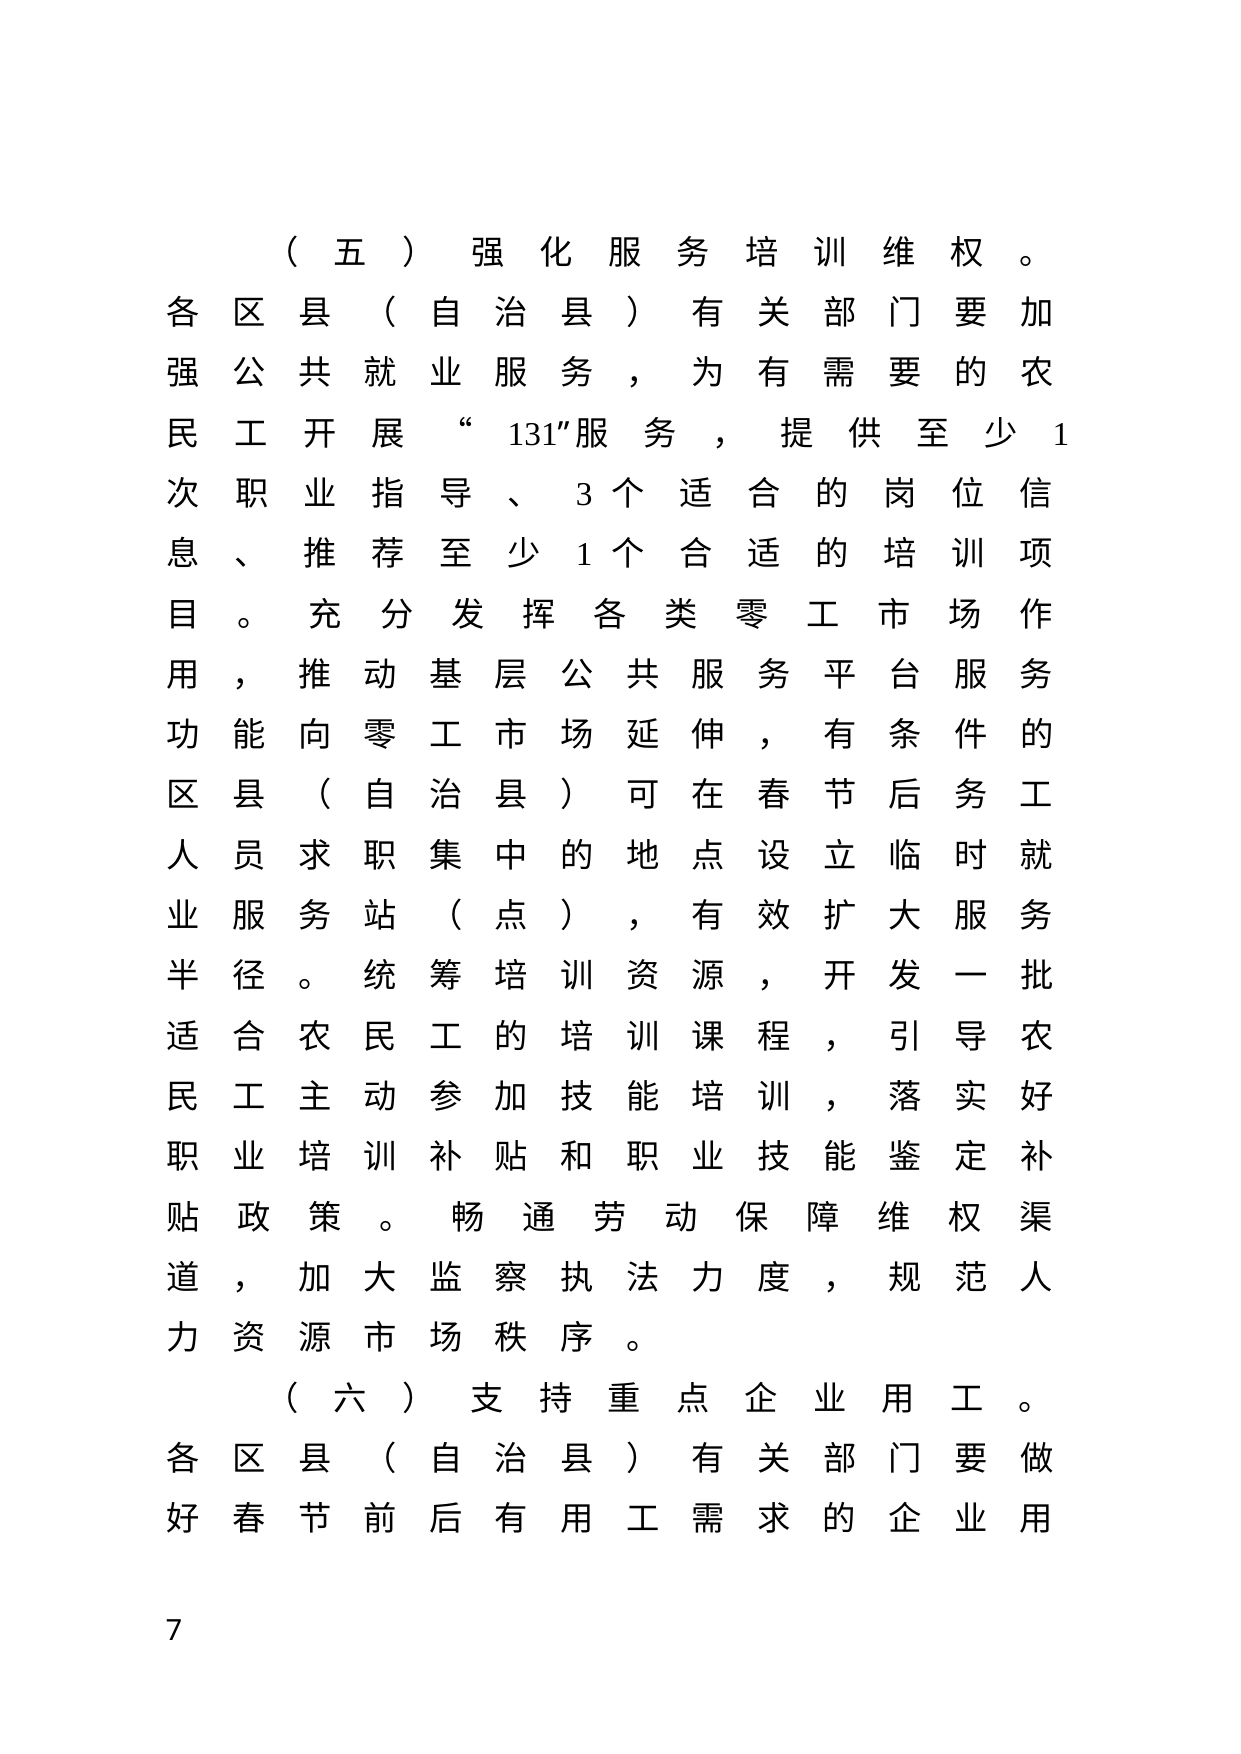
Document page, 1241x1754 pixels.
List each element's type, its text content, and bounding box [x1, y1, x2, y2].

text （五）强化服务培训维权。各区县（自治县）有关部门要加强公共就业服务，为有需要的农民工开展“131”服务，提供至少1次职业指导、3个适合的岗位信息、推荐至少1个合适的培训项目。充分发挥各类零工市场作用，推动基层公共服务平台服务功能向零工市场延伸，有条件的区县（自治县）可在春节后务工人员求职集中的地点设立临时就业服务站（点），有效扩大服务半径。统筹培训资源，开发一批适合农民工的培训课程，引导农民工主动参加技能培训，落实好职业培训补贴和职业技能鉴定补贴政策。畅通劳动保障维权渠道，加大监察执法力度，规范人力资源市场秩序。 [167, 219, 1085, 1365]
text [167, 1365, 1085, 1546]
